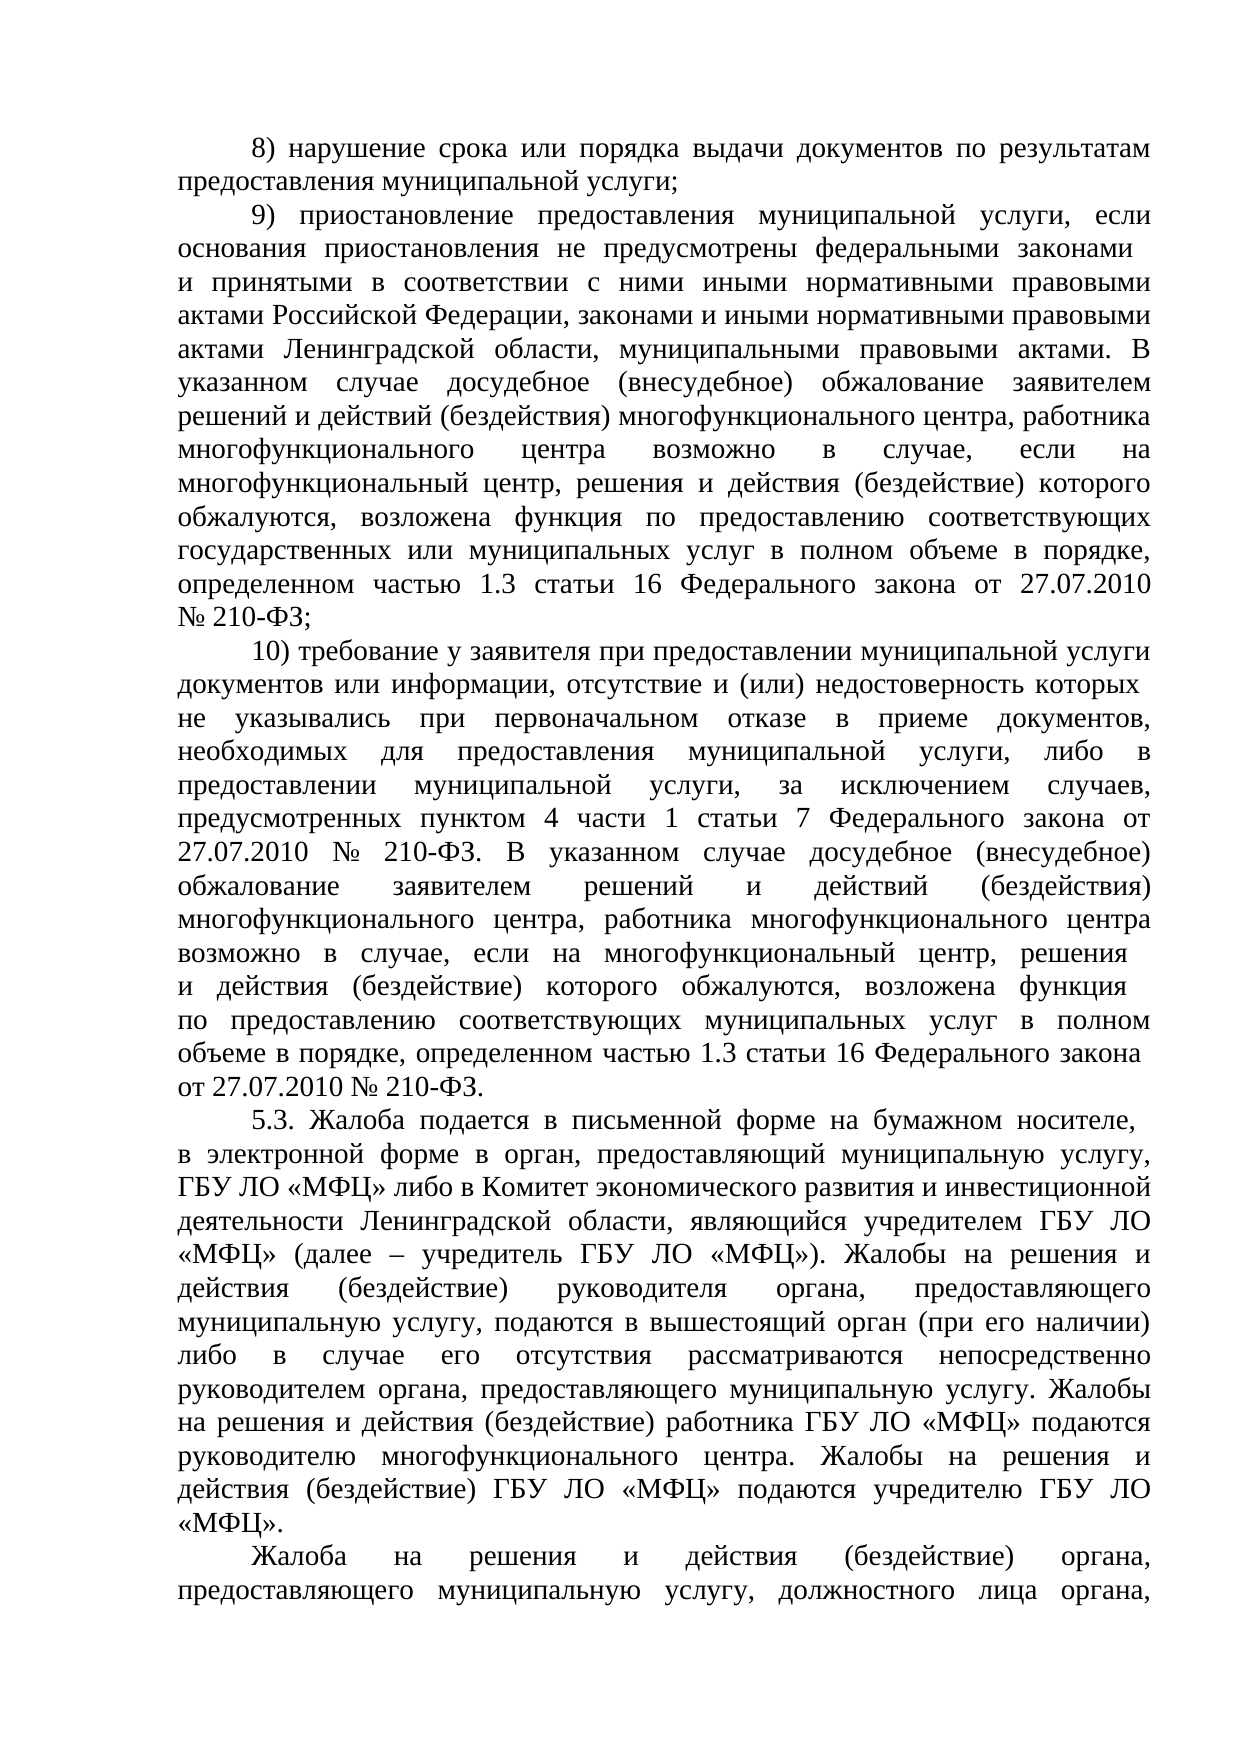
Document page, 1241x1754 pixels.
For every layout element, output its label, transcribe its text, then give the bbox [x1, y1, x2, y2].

text 8) нарушение срока или порядка выдачи документов по результатам предоставления муниципальной услуги; [177, 130, 1152, 197]
text 5.3. Жалоба подается в письменной форме на бумажном носителе, в электронной форме в орган, предоставляющий муниципальную услугу, ГБУ ЛО «МФЦ» либо в Комитет экономического развития и инвестиционной деятельности Ленинградской области, являющийся учредителем ГБУ ЛО «МФЦ» (далее – учредитель ГБУ ЛО «МФЦ»). Жалобы на решения и действия (бездействие) руководителя органа, предоставляющего муниципальную услугу, подаются в вышестоящий орган (при его наличии) либо в случае его отсутствия рассматриваются непосредственно руководителем органа, предоставляющего муниципальную услугу. Жалобы на решения и действия (бездействие) работника ГБУ ЛО «МФЦ» подаются руководителю многофункционального центра. Жалобы на решения и действия (бездействие) ГБУ ЛО «МФЦ» подаются учредителю ГБУ ЛО «МФЦ». [177, 1102, 1152, 1538]
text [177, 1538, 1152, 1606]
text 9) приостановление предоставления муниципальной услуги, если основания приостановления не предусмотрены федеральными законами и принятыми в соответствии с ними иными нормативными правовыми актами Российской Федерации, законами и иными нормативными правовыми актами Ленинградской области, муниципальными правовыми актами. В указанном случае досудебное (внесудебное) обжалование заявителем решений и действий (бездействия) многофункционального центра, работника многофункционального центра возможно в случае, если на многофункциональный центр, решения и действия (бездействие) которого обжалуются, возложена функция по предоставлению соответствующих государственных или муниципальных услуг в полном объеме в порядке, определенном частью 1.3 статьи 16 Федерального закона от 27.07.2010 № 210-ФЗ; [177, 197, 1152, 633]
text 10) требование у заявителя при предоставлении муниципальной услуги документов или информации, отсутствие и (или) недостоверность которых не указывались при первоначальном отказе в приеме документов, необходимых для предоставления муниципальной услуги, либо в предоставлении муниципальной услуги, за исключением случаев, предусмотренных пунктом 4 части 1 статьи 7 Федерального закона от 27.07.2010 № 210-ФЗ. В указанном случае досудебное (внесудебное) обжалование заявителем решений и действий (бездействия) многофункционального центра, работника многофункционального центра возможно в случае, если на многофункциональный центр, решения и действия (бездействие) которого обжалуются, возложена функция по предоставлению соответствующих муниципальных услуг в полном объеме в порядке, определенном частью 1.3 статьи 16 Федерального закона от 27.07.2010 № 210-ФЗ. [177, 633, 1152, 1102]
